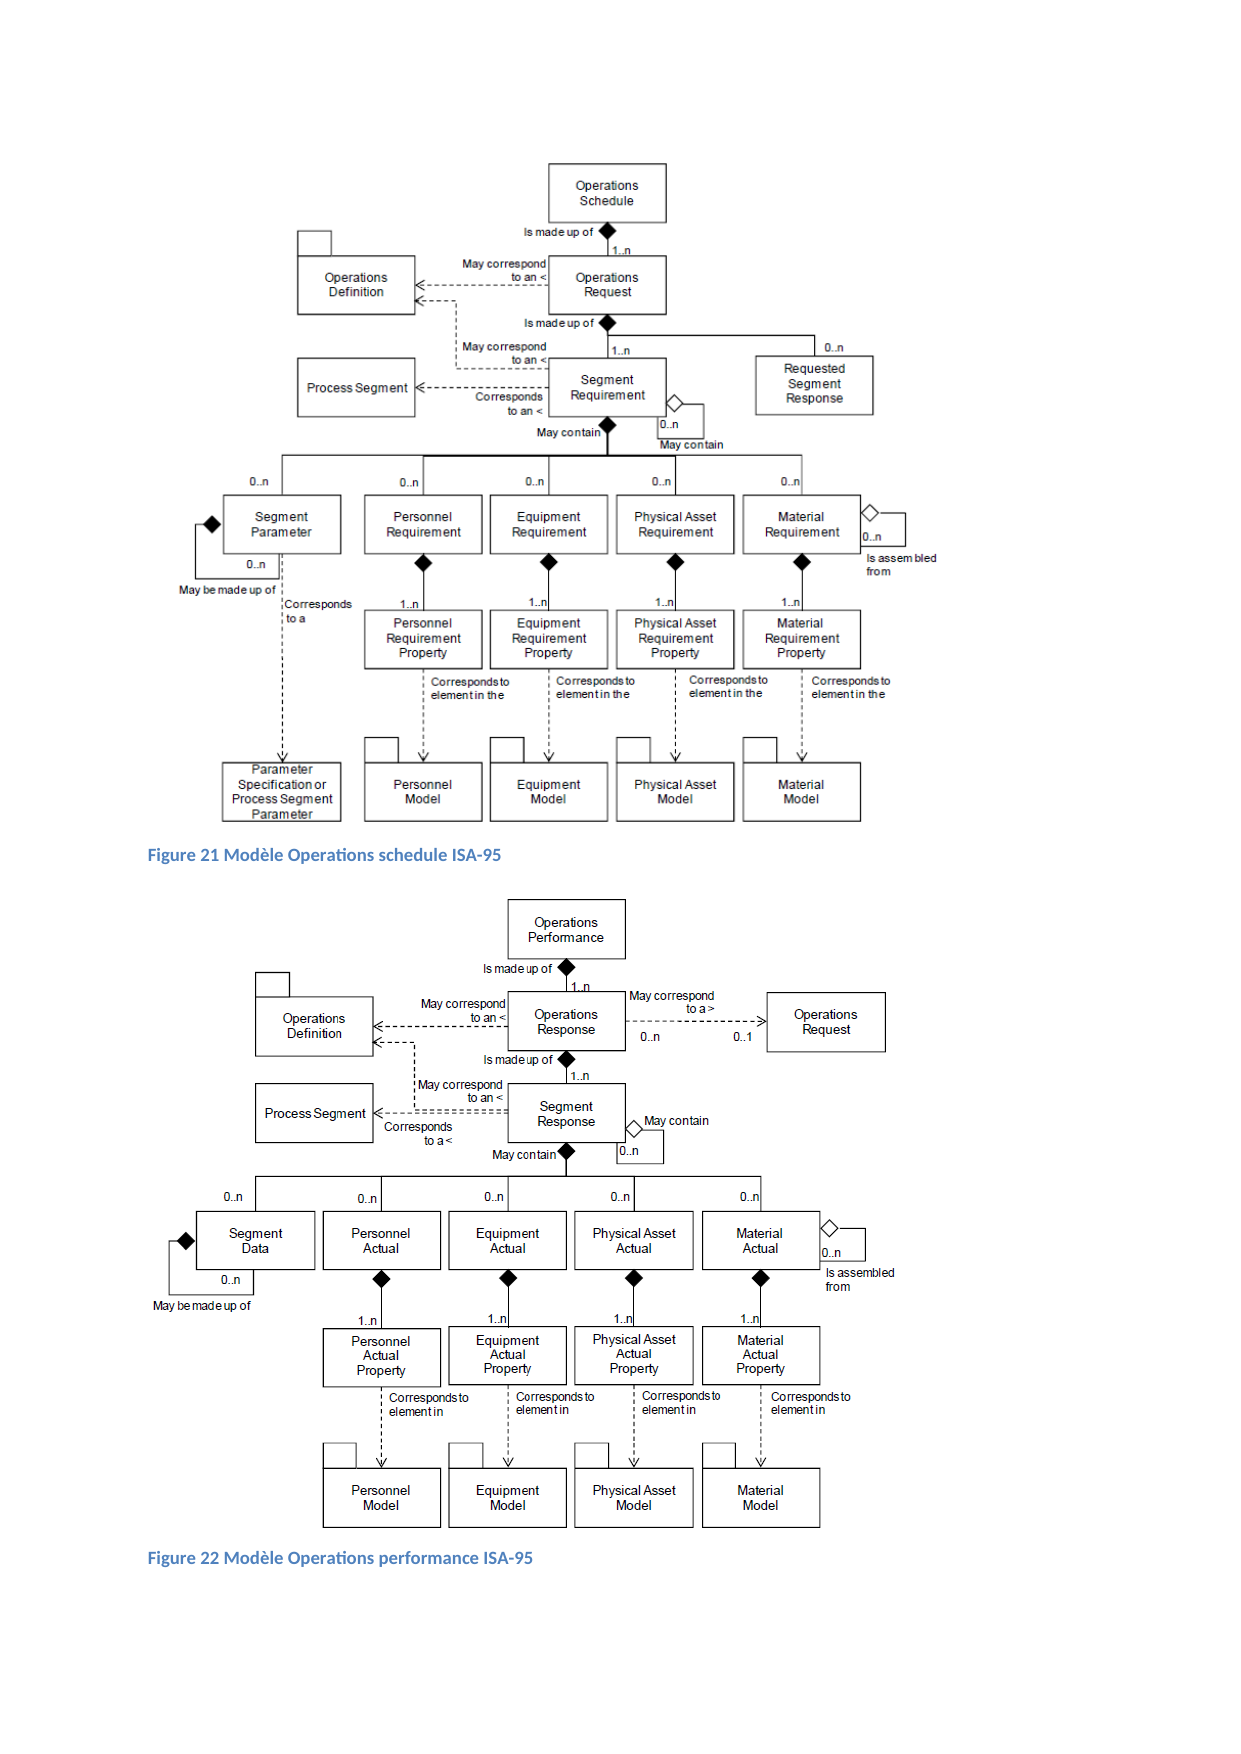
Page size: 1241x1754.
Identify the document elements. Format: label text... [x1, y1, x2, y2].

text Figure 22 Modèle Operations performance ISA-95 [148, 1546, 1093, 1569]
text Figure 21 Modèle Operations schedule ISA-95 [148, 844, 1093, 867]
